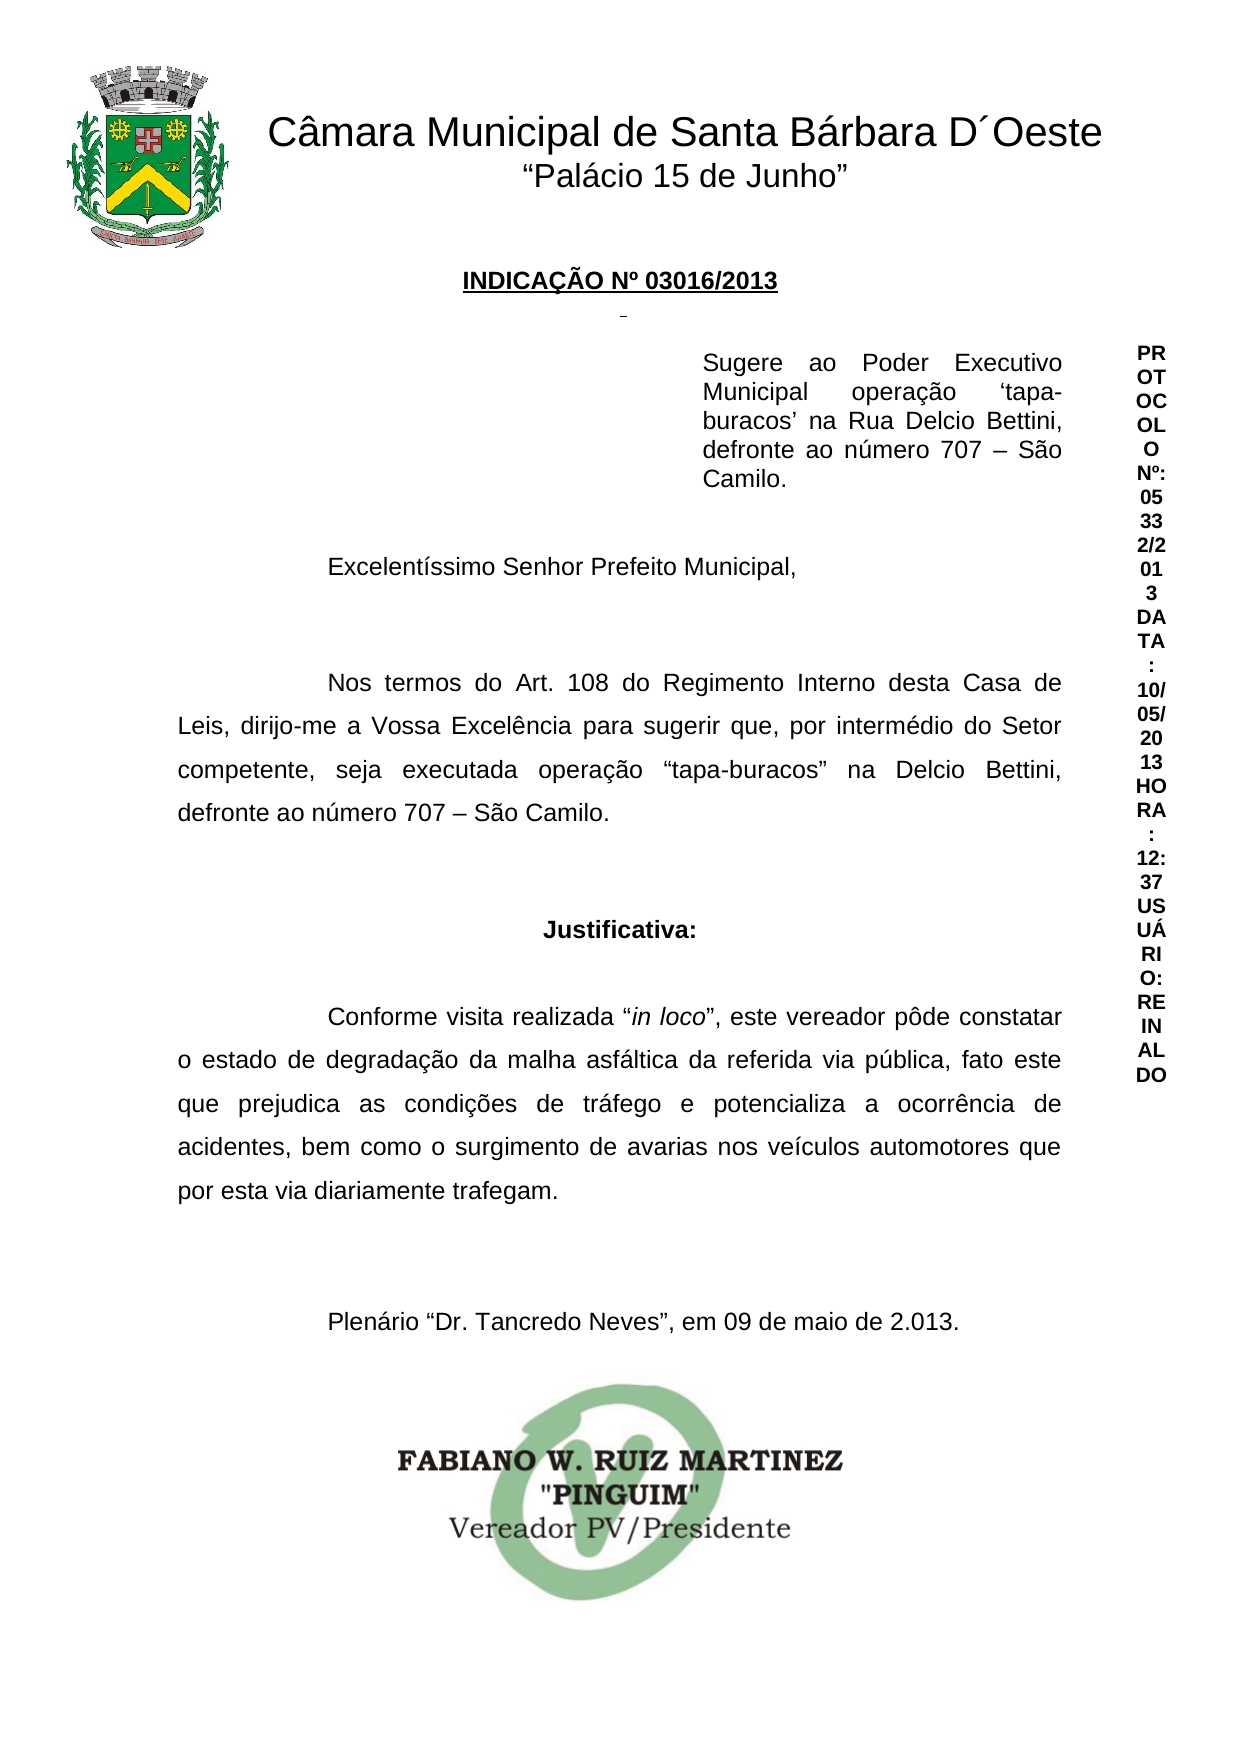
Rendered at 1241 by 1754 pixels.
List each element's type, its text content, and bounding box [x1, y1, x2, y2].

text Nos termos do Art. 108 do Regimento Interno desta Casa de Leis, dirijo-me a Vossa Excelência para sugerir que, por intermédio do Setor competente, seja executada operação “tapa-buracos” na Delcio Bettini, defronte ao número 707 – São Camilo. [177, 668, 1063, 827]
text Excelentíssimo Senhor Prefeito Municipal, [177, 551, 1063, 581]
text Sugere ao Poder Executivo Municipal operação ‘tapa-buracos’ na Rua Delcio Bettini, defronte ao número 707 – São Camilo. [702, 348, 1063, 493]
picture [66, 66, 236, 255]
title INDICAÇÃO Nº 03016/2013 [177, 266, 1063, 295]
text Plenário “Dr. Tancredo Neves”, em 09 de maio de 2.013. [177, 1307, 1063, 1336]
text Conforme visita realizada “in loco”, este vereador pôde constatar o estado de degradação da malha asfáltica da referida via pública, fato este que prejudica as condições de tráfego e potencializa a ocorrência de acidentes, bem como o surgimento de avarias nos veículos automotores que por esta via diariamente trafegam. [177, 1002, 1063, 1205]
text Justificativa: [177, 914, 1063, 943]
picture [397, 1364, 843, 1625]
